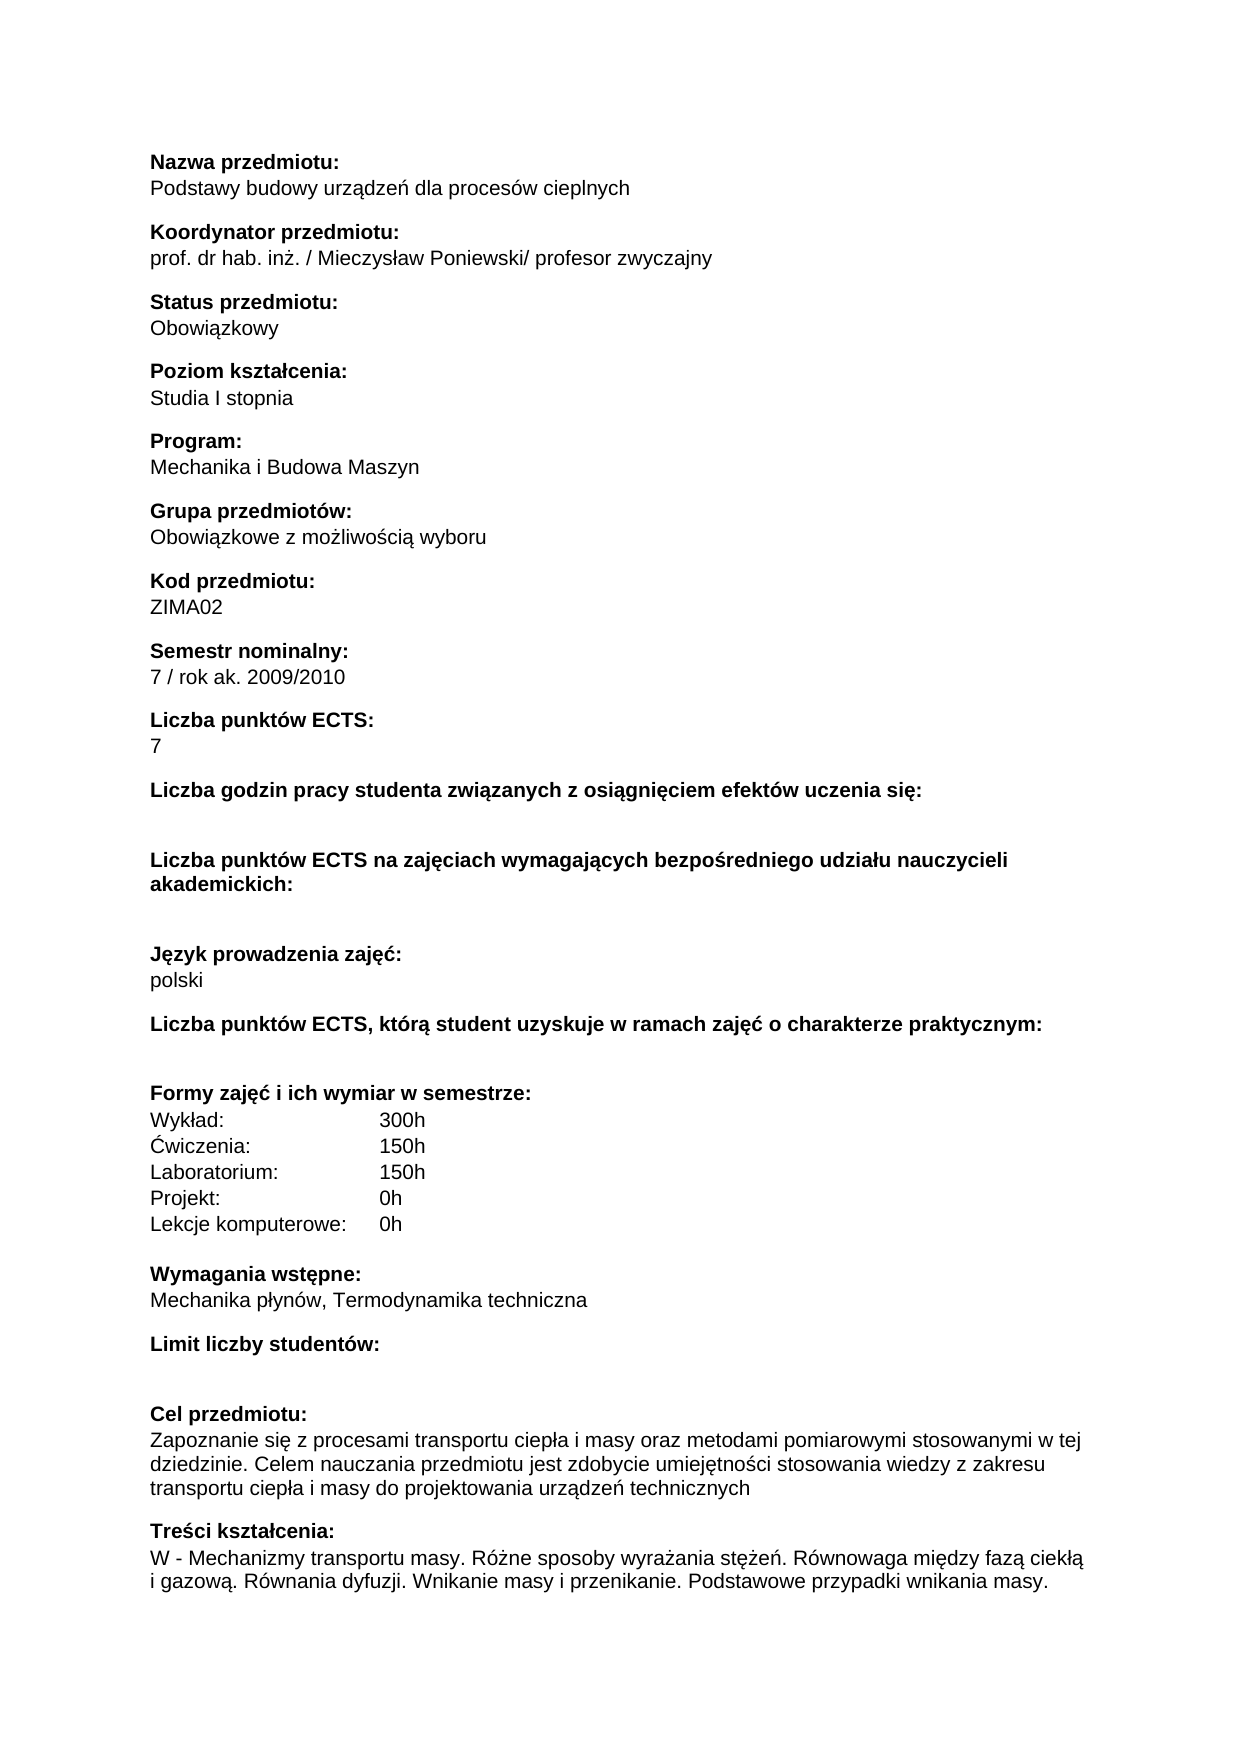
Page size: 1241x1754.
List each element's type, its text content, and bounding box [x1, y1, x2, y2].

text Formy zajęć i ich wymiar w semestrze: [150, 1081, 1090, 1105]
text Liczba godzin pracy studenta związanych z osiągnięciem efektów uczenia się: [150, 778, 1090, 802]
text Limit liczby studentów: [150, 1332, 1090, 1356]
text Semestr nominalny: [150, 638, 1090, 662]
table_cell Projekt: [140, 1186, 367, 1210]
text Kod przedmiotu: [150, 569, 1090, 593]
text Nazwa przedmiotu: [150, 150, 1090, 174]
table_cell Laboratorium: [140, 1160, 367, 1184]
text Liczba punktów ECTS na zajęciach wymagających bezpośredniego udziału nauczycieli akademickich: [150, 848, 1090, 896]
text Podstawy budowy urządzeń dla procesów cieplnych [150, 176, 1090, 200]
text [150, 1545, 1090, 1593]
text Wymagania wstępne: [150, 1262, 1090, 1286]
text 7 / rok ak. 2009/2010 [150, 664, 1090, 688]
text Studia I stopnia [150, 385, 1090, 409]
text prof. dr hab. inż. / Mieczysław Poniewski/ profesor zwyczajny [150, 246, 1090, 270]
text Obowiązkowe z możliwością wyboru [150, 525, 1090, 549]
text Treści kształcenia: [150, 1519, 1090, 1543]
text 7 [150, 734, 1090, 758]
text Język prowadzenia zajęć: [150, 942, 1090, 966]
text Mechanika płynów, Termodynamika techniczna [150, 1288, 1090, 1312]
text Koordynator przedmiotu: [150, 220, 1090, 244]
table_cell 150h [369, 1158, 597, 1184]
text Poziom kształcenia: [150, 359, 1090, 383]
text Status przedmiotu: [150, 289, 1090, 313]
text Obowiązkowy [150, 316, 1090, 339]
text Program: [150, 429, 1090, 453]
text Mechanika i Budowa Maszyn [150, 455, 1090, 479]
text ZIMA02 [150, 595, 1090, 619]
table_cell 150h [369, 1132, 597, 1158]
text polski [150, 968, 1090, 992]
text Grupa przedmiotów: [150, 499, 1090, 523]
text Liczba punktów ECTS, którą student uzyskuje w ramach zajęć o charakterze praktycznym: [150, 1011, 1090, 1035]
text Liczba punktów ECTS: [150, 708, 1090, 732]
table_cell Ćwiczenia: [140, 1134, 367, 1158]
table_cell 0h [369, 1210, 597, 1236]
table_header 300h [369, 1108, 597, 1132]
table_cell 0h [369, 1184, 597, 1210]
table_header Wykład: [140, 1108, 367, 1132]
text Zapoznanie się z procesami transportu ciepła i masy oraz metodami pomiarowymi stosowanymi w tej dziedzinie. Celem nauczania przedmiotu jest zdobycie umiejętności stosowania wiedzy z zakresu transportu ciepła i masy do projektowania urządzeń technicznych [150, 1428, 1090, 1499]
text Cel przedmiotu: [150, 1402, 1090, 1426]
table_cell Lekcje komputerowe: [140, 1212, 367, 1236]
